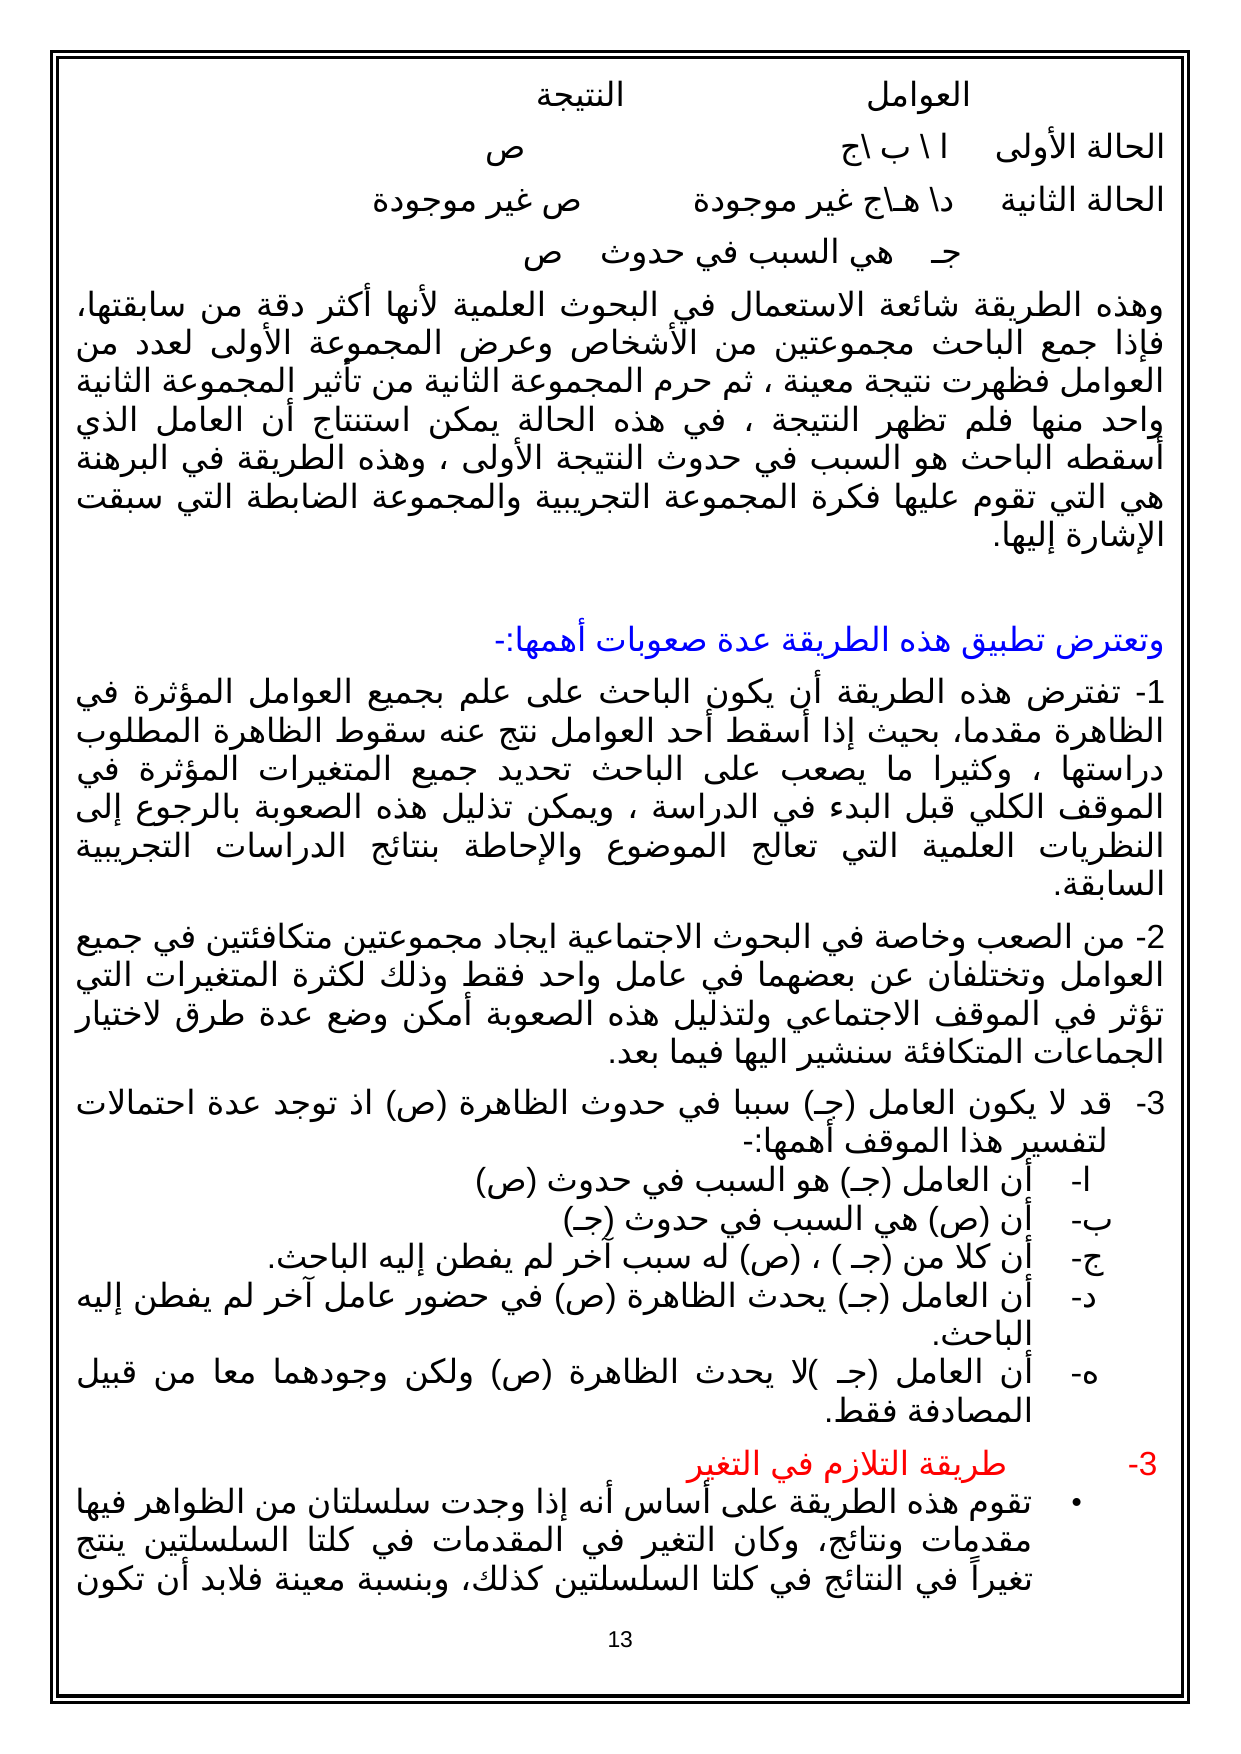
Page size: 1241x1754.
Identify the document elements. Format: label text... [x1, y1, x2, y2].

text 2- من الصعب وخاصة في البحوث الاجتماعية ايجاد مجموعتين متكافئتين في جميع العوامل وتختلفان عن بعضهما في عامل واحد فقط وذلك لكثرة المتغيرات التي تؤثر في الموقف الاجتماعي ولتذليل هذه الصعوبة أمكن وضع عدة طرق لاختيار الجماعات المتكافئة سنشير اليها فيما بعد. [75, 917, 1165, 1071]
list أن العامل (جـ) يحدث الظاهرة (ص) في حضور عامل آخر لم يفطن إليه الباحث. [75, 1276, 1071, 1353]
list طريقة التلازم في التغير [75, 1443, 1128, 1482]
text الحالة الثانية د\ هـ\ج غير موجودة ص غير موجودة [75, 180, 1165, 218]
text جـ هي السبب في حدوث ص [75, 232, 1165, 271]
text وهذه الطريقة شائعة الاستعمال في البحوث العلمية لأنها أكثر دقة من سابقتها، فإذا جمع الباحث مجموعتين من الأشخاص وعرض المجموعة الأولى لعدد من العوامل فظهرت نتيجة معينة ، ثم حرم المجموعة الثانية من تأثير المجموعة الثانية واحد منها فلم تظهر النتيجة ، في هذه الحالة يمكن استنتاج أن العامل الذي أسقطه الباحث هو السبب في حدوث النتيجة الأولى ، وهذه الطريقة في البرهنة هي التي تقوم عليها فكرة المجموعة التجريبية والمجموعة الضابطة التي سبقت الإشارة إليها. [75, 284, 1165, 554]
text وتعترض تطبيق هذه الطريقة عدة صعوبات أهمها:- [75, 620, 1165, 658]
text الحالة الأولى ا \ ب \ج ص [75, 127, 1165, 166]
text 3- قد لا يكون العامل (جـ) سببا في حدوث الظاهرة (ص) اذ توجد عدة احتمالات لتفسير هذا الموقف أهمها:- [75, 1083, 1165, 1160]
list أن (ص) هي السبب في حدوث (جـ) [75, 1198, 1071, 1237]
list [75, 1482, 1071, 1597]
list أن العامل (جـ) لا يحدث الظاهرة (ص) ولكن وجودهما معا من قبيل المصادفة فقط. [75, 1353, 1071, 1429]
list أن العامل (جـ) هو السبب في حدوث (ص) [75, 1160, 1071, 1198]
text العوامل النتيجة [75, 75, 1165, 113]
list أن كلا من (جـ ) ، (ص) له سبب آخر لم يفطن إليه الباحث. [75, 1237, 1071, 1276]
text 1- تفترض هذه الطريقة أن يكون الباحث على علم بجميع العوامل المؤثرة في الظاهرة مقدما، بحيث إذا أسقط أحد العوامل نتج عنه سقوط الظاهرة المطلوب دراستها ، وكثيرا ما يصعب على الباحث تحديد جميع المتغيرات المؤثرة في الموقف الكلي قبل البدء في الدراسة ، ويمكن تذليل هذه الصعوبة بالرجوع إلى النظريات العلمية التي تعالج الموضوع والإحاطة بنتائج الدراسات التجريبية السابقة. [75, 672, 1165, 903]
